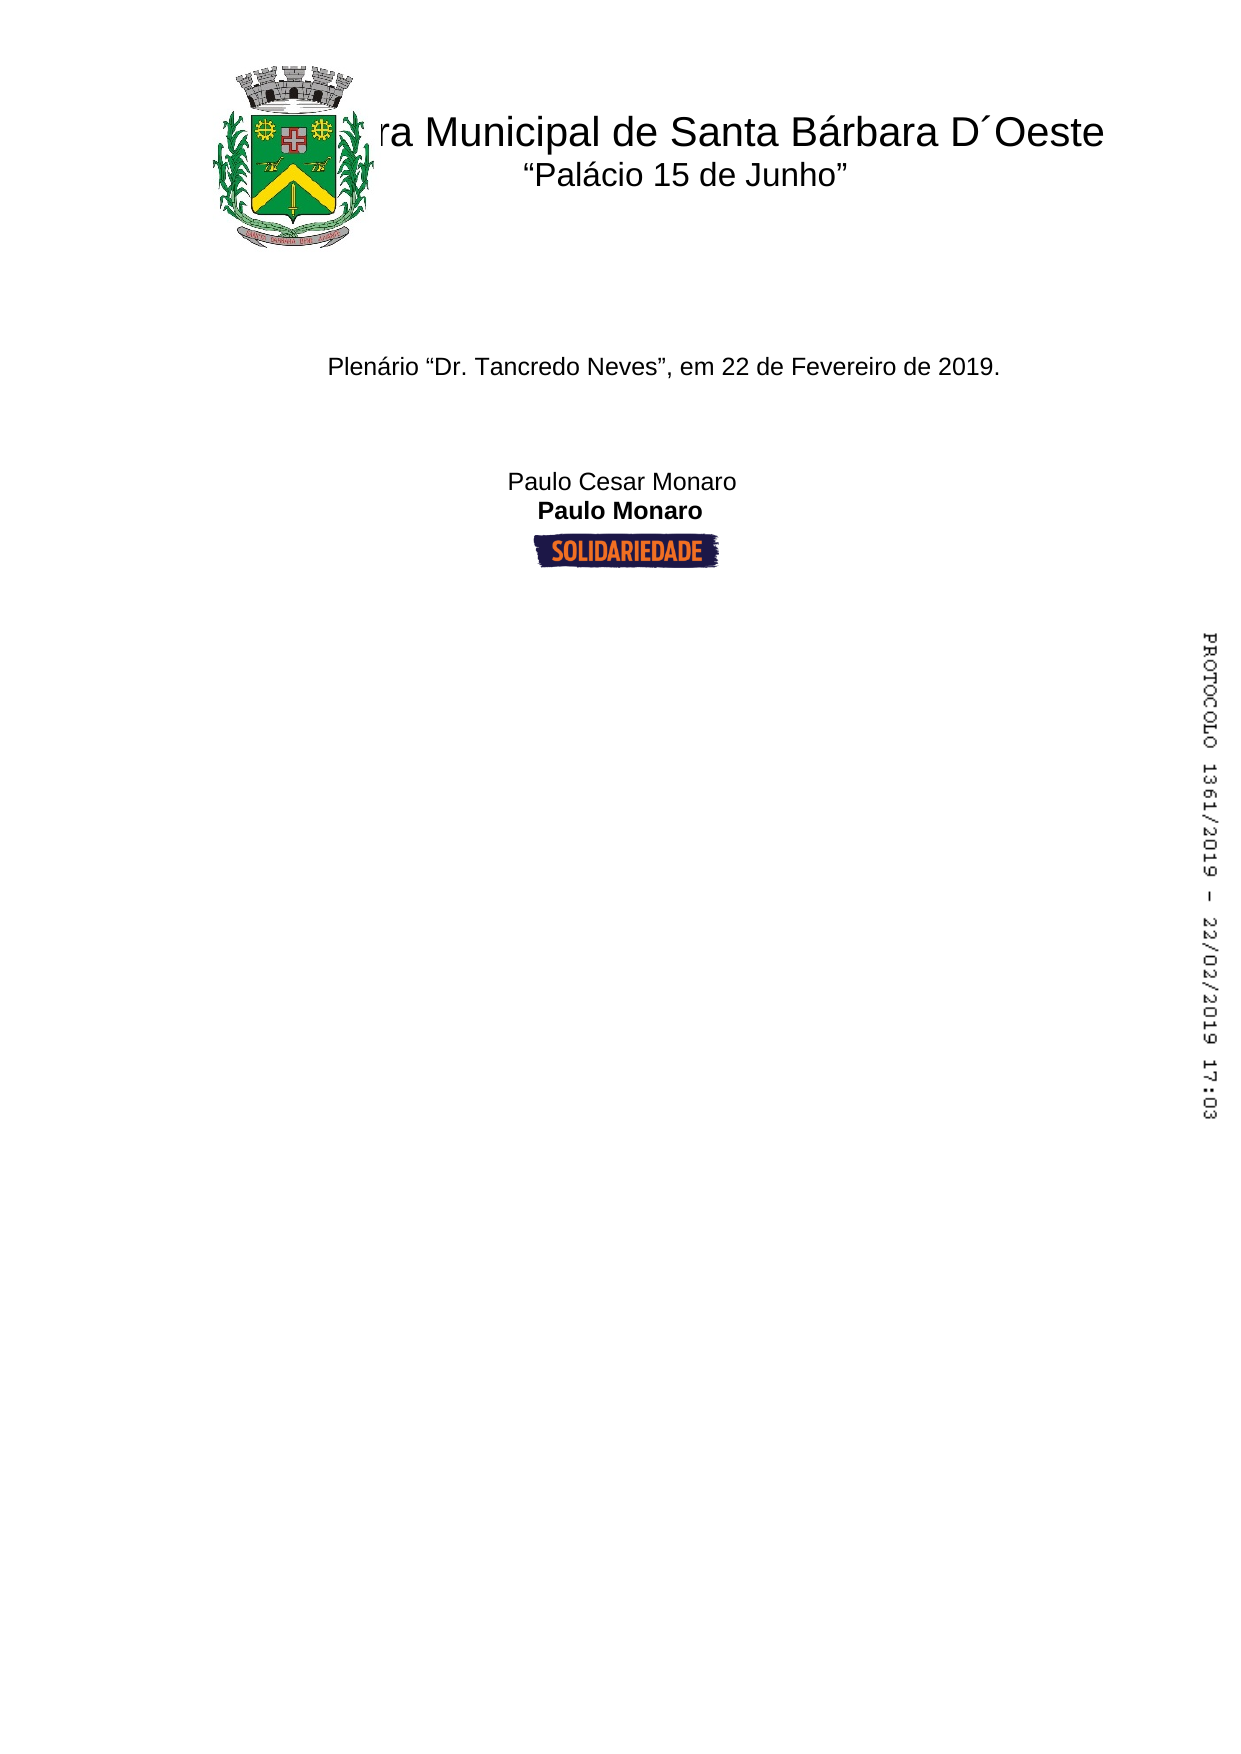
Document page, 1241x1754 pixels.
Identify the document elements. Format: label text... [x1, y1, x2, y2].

text Paulo Monaro [177, 496, 1063, 524]
picture [1177, 629, 1241, 1125]
picture [212, 66, 381, 255]
picture [533, 524, 719, 577]
text Plenário “Dr. Tancredo Neves”, em 22 de Fevereiro de 2019. [177, 352, 1063, 381]
text Paulo Cesar Monaro [177, 467, 1063, 496]
